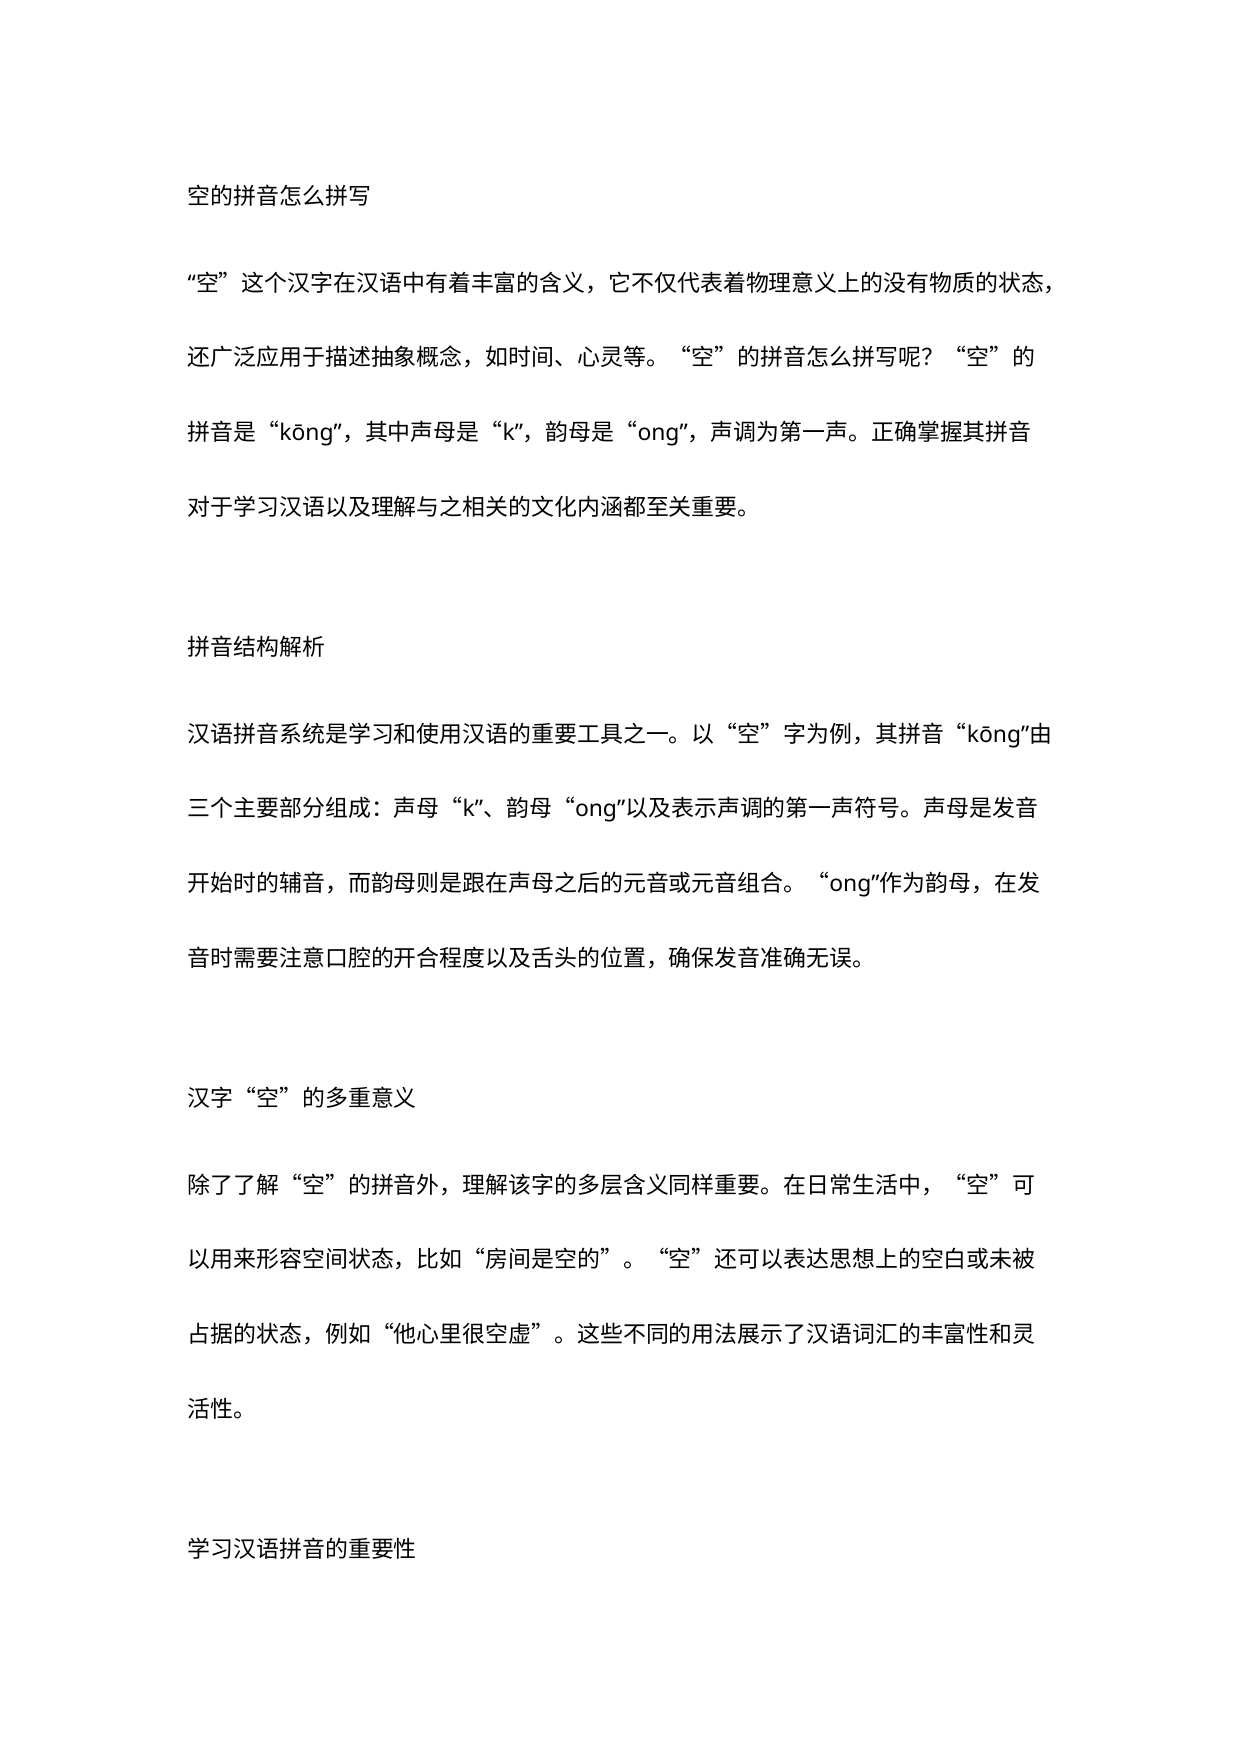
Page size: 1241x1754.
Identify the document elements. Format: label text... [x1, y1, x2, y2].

text 汉语拼音系统是学习和使用汉语的重要工具之一。以“空”字为例，其拼音“kōng”由三个主要部分组成：声母“k”、韵母“ong”以及表示声调的第一声符号。声母是发音开始时的辅音，而韵母则是跟在声母之后的元音或元音组合。“ong”作为韵母，在发音时需要注意口腔的开合程度以及舌头的位置，确保发音准确无误。 [187, 699, 1053, 989]
text 学习汉语拼音的重要性 [187, 1515, 1053, 1580]
text 除了了解“空”的拼音外，理解该字的多层含义同样重要。在日常生活中，“空”可以用来形容空间状态，比如“房间是空的”。“空”还可以表达思想上的空白或未被占据的状态，例如“他心里很空虚”。这些不同的用法展示了汉语词汇的丰富性和灵活性。 [187, 1151, 1053, 1440]
text 拼音结构解析 [187, 613, 1053, 678]
text 汉字“空”的多重意义 [187, 1064, 1053, 1129]
text 空的拼音怎么拼写 [187, 162, 1053, 227]
text “空”这个汉字在汉语中有着丰富的含义，它不仅代表着物理意义上的没有物质的状态，还广泛应用于描述抽象概念，如时间、心灵等。“空”的拼音怎么拼写呢？“空”的拼音是“kōng”，其中声母是“k”，韵母是“ong”，声调为第一声。正确掌握其拼音对于学习汉语以及理解与之相关的文化内涵都至关重要。 [187, 248, 1053, 538]
